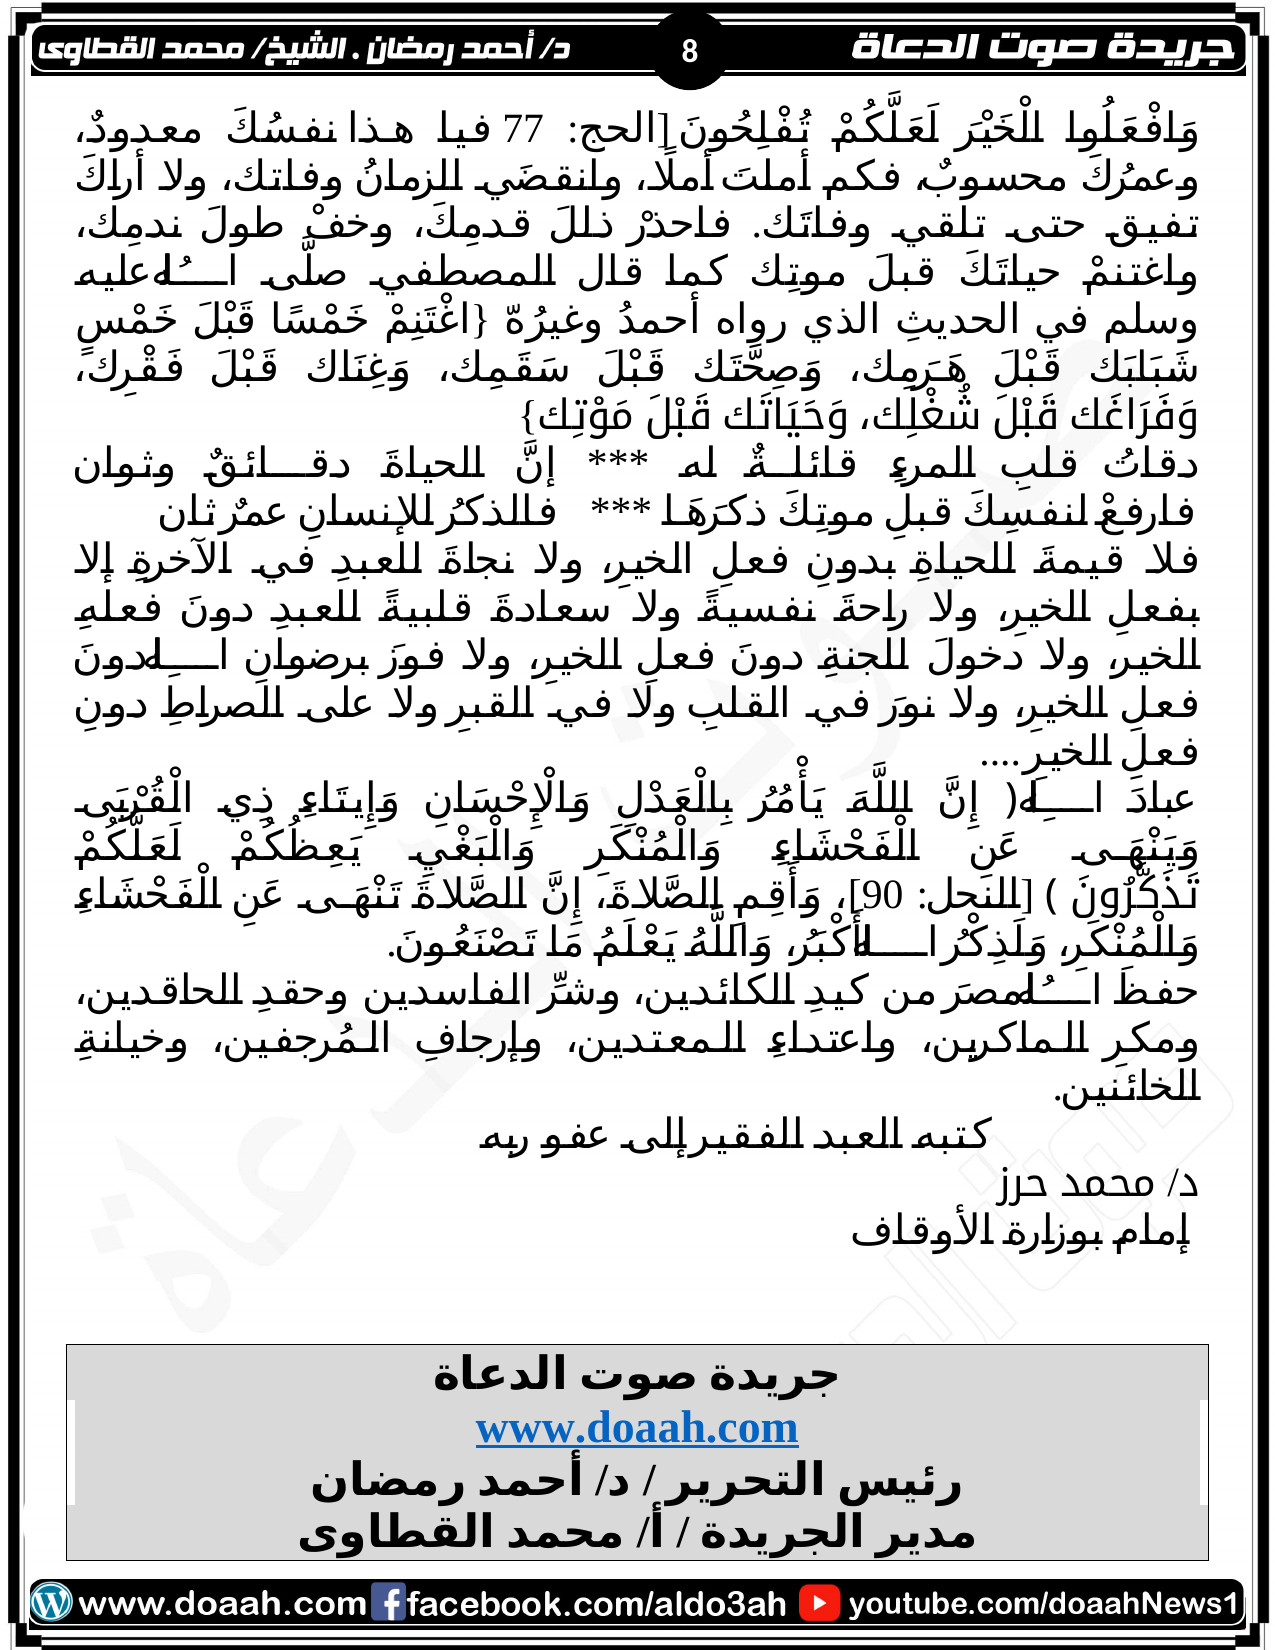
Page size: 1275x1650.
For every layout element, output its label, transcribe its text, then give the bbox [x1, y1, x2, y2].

text عبادَ اللهِ: ﴿ إِنَّ اللَّهَ يَأْمُرُ بِالْعَدْلِ وَالْإِحْسَانِ وَإِيتَاءِ ذِي الْقُرْبَى وَيَنْهَى عَنِ الْفَحْشَاءِ وَالْمُنْكَرِ وَالْبَغْيِ يَعِظُكُمْ لَعَلَّكُمْ تَذَكَّرُونَ ﴾ [النحل: 90]، وَأَقِمِ الصَّلاةَ، إِنَّ الصَّلاةَ تَنْهَى عَنِ الْفَحْشَاءِ وَالْمُنْكَرِ، وَلَذِكْرُ الله أَكْبَرُ، وَاللَّهُ يَعْلَمُ مَا تَصْنَعُونَ. [75, 774, 1200, 966]
text رئيس التحرير / د/ أحمد رمضان [75, 1452, 1200, 1502]
text دقاتُ قلبِ المرءِ قائلـــةٌ له *** إنَّ الحياةَ دقـــــائقٌ وثوان فارفعْ لنفسِكَ قبلِ موتِكَ ذكرَهَا *** فالذكرُ للإنسانِ عمرٌ ثان [75, 438, 1200, 534]
text كتبه العبد الفقير إلى عفو ربه [75, 1109, 1200, 1157]
text حفظَ اللهُ مصرَ من كيدِ الكائدين، وشرِّ الفاسدين وحقدِ الحاقدين، ومكرِ الـماكرين، واعتداءِ الـمعتدين، وإرجافِ الـمُرجفين، وخيانةِ الخائنين. [75, 966, 1200, 1109]
text إمام بوزارة الأوقاف [75, 1205, 1200, 1253]
text جريدة صوت الدعاة [67, 1345, 1208, 1400]
text www.doaah.com [75, 1400, 1200, 1452]
picture [0, 0, 1275, 1650]
text فلا قيمةَ للحياةِ بدونِ فعلِ الخيرِ، ولا نجاةَ للعبدِ في الآخرةِ إلا بفعلِ الخيرِ، ولا راحةَ نفسيةً ولا سعادةَ قلبيةً للعبدِ دونَ فعلهِ الخير، ولا دخولَ للجنةِ دونَ فعلِ الخيرِ، ولا فوزَ برضوانِ اللهِ دونَ فعلِ الخيرِ، ولا نورَ في القلبِ ولا في القبرِ ولا على الصراطِ دونِ فعلِ الخيرِ .... [75, 534, 1200, 774]
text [75, 103, 1200, 438]
text د/ محمد حرز [75, 1157, 1200, 1205]
text مدير الجريدة / أ/ محمد القطاوى [67, 1502, 1208, 1560]
